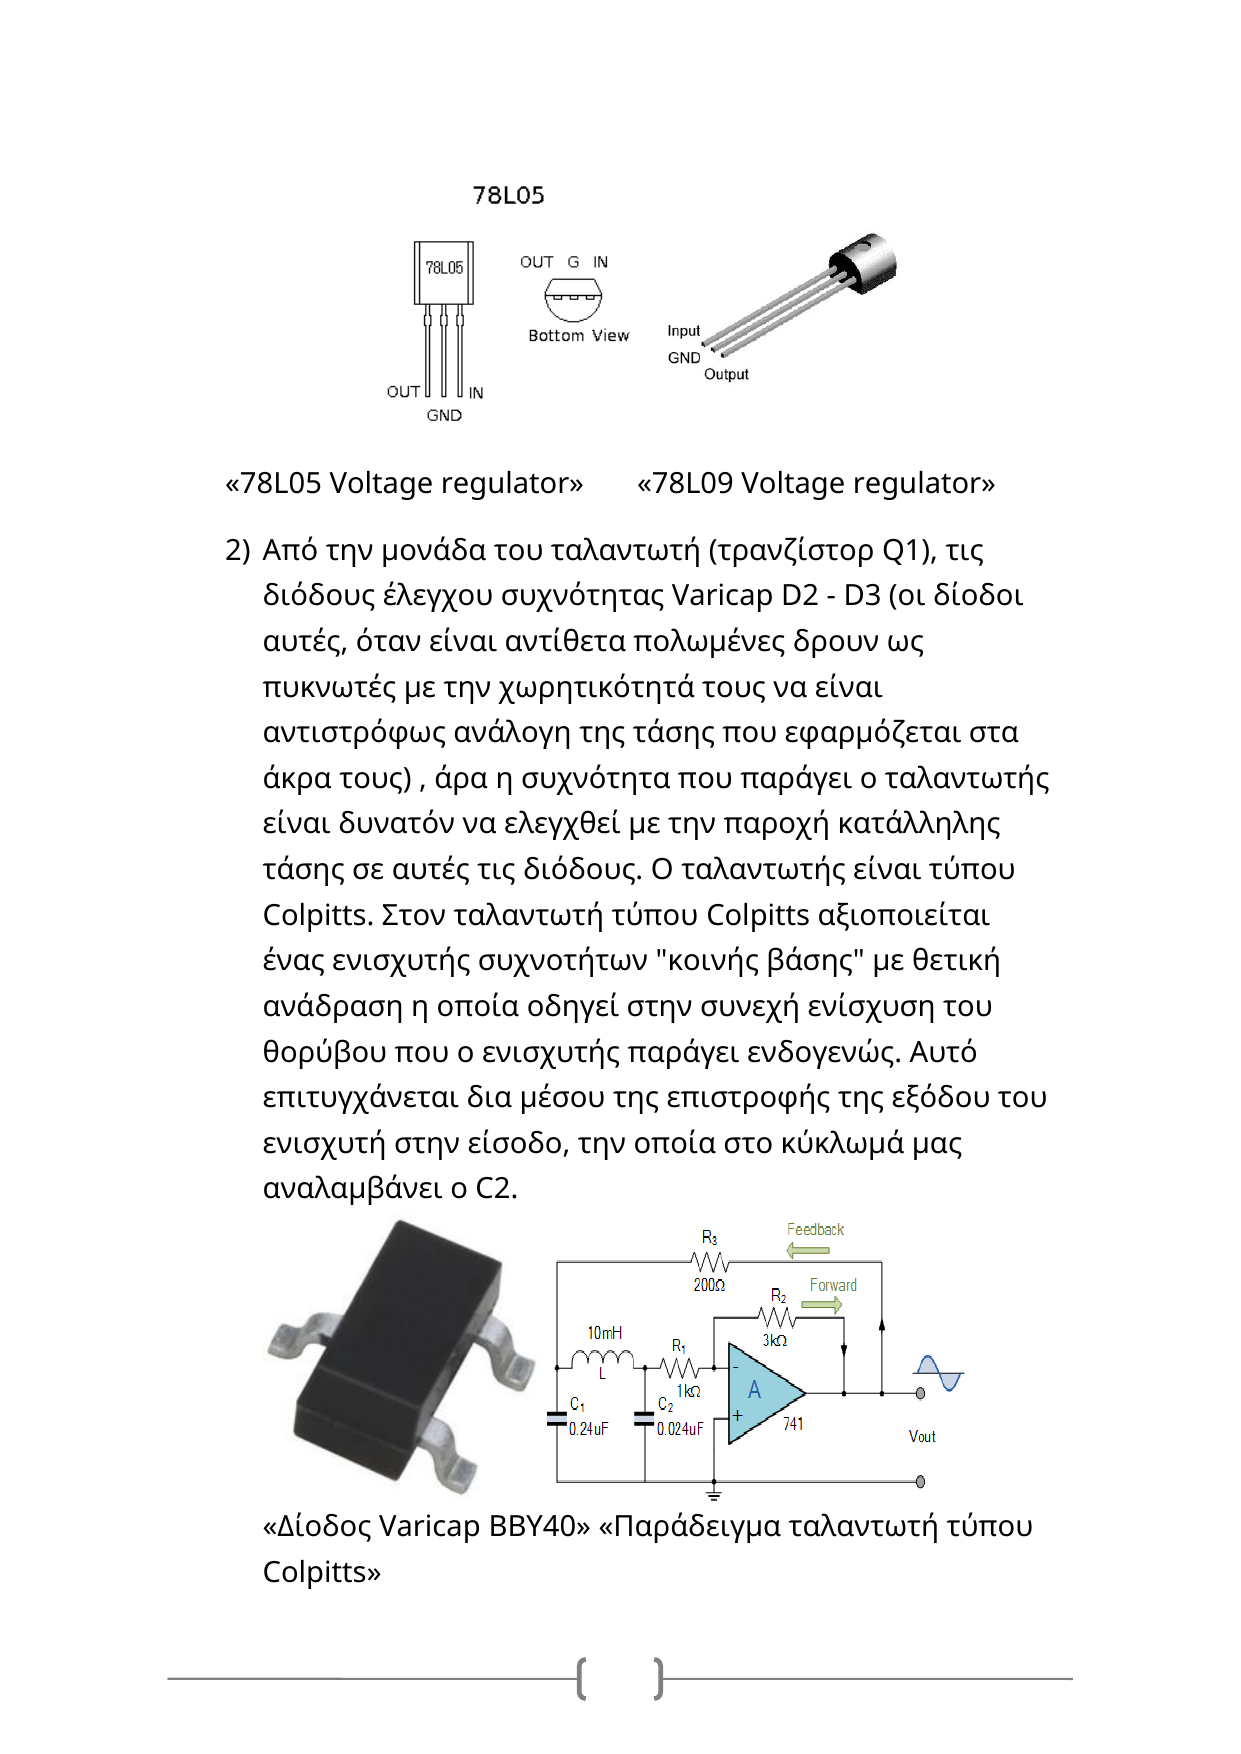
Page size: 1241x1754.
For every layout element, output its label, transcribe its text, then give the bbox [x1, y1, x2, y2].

list Από την μονάδα του ταλαντωτή (τρανζίστορ Q1), τις διόδους έλεγχου συχνότητας Varicap D2 - D3 (οι δίοδοι αυτές, όταν είναι αντίθετα πολωμένες δρουν ως πυκνωτές με την χωρητικότητά τους να είναι αντιστρόφως ανάλογη της τάσης που εφαρμόζεται στα άκρα τους) , άρα η συχνότητα που παράγει ο ταλαντωτής είναι δυνατόν να ελεγχθεί με την παροχή κατάλληλης τάσης σε αυτές τις διόδους. Ο ταλαντωτής είναι τύπου Colpitts. Στον ταλαντωτή τύπου Colpitts αξιοποιείται ένας ενισχυτής συχνοτήτων "κοινής βάσης" με θετική ανάδραση η οποία οδηγεί στην συνεχή ενίσχυση του θορύβου που ο ενισχυτής παράγει ενδογενώς. Αυτό επιτυγχάνεται δια μέσου της επιστροφής της εξόδου του ενισχυτή στην είσοδο, την οποία στο κύκλωμά μας αναλαμβάνει ο C2. [225, 529, 1053, 1207]
picture [262, 1213, 540, 1501]
text «Δίοδος Varicap BBY40» «Παράδειγμα ταλαντωτή τύπου Colpitts» [262, 1506, 1053, 1591]
picture [545, 1218, 965, 1501]
text «78L05 Voltage regulator» «78L09 Voltage regulator» [225, 463, 1053, 502]
picture [662, 193, 905, 436]
picture [373, 150, 647, 436]
